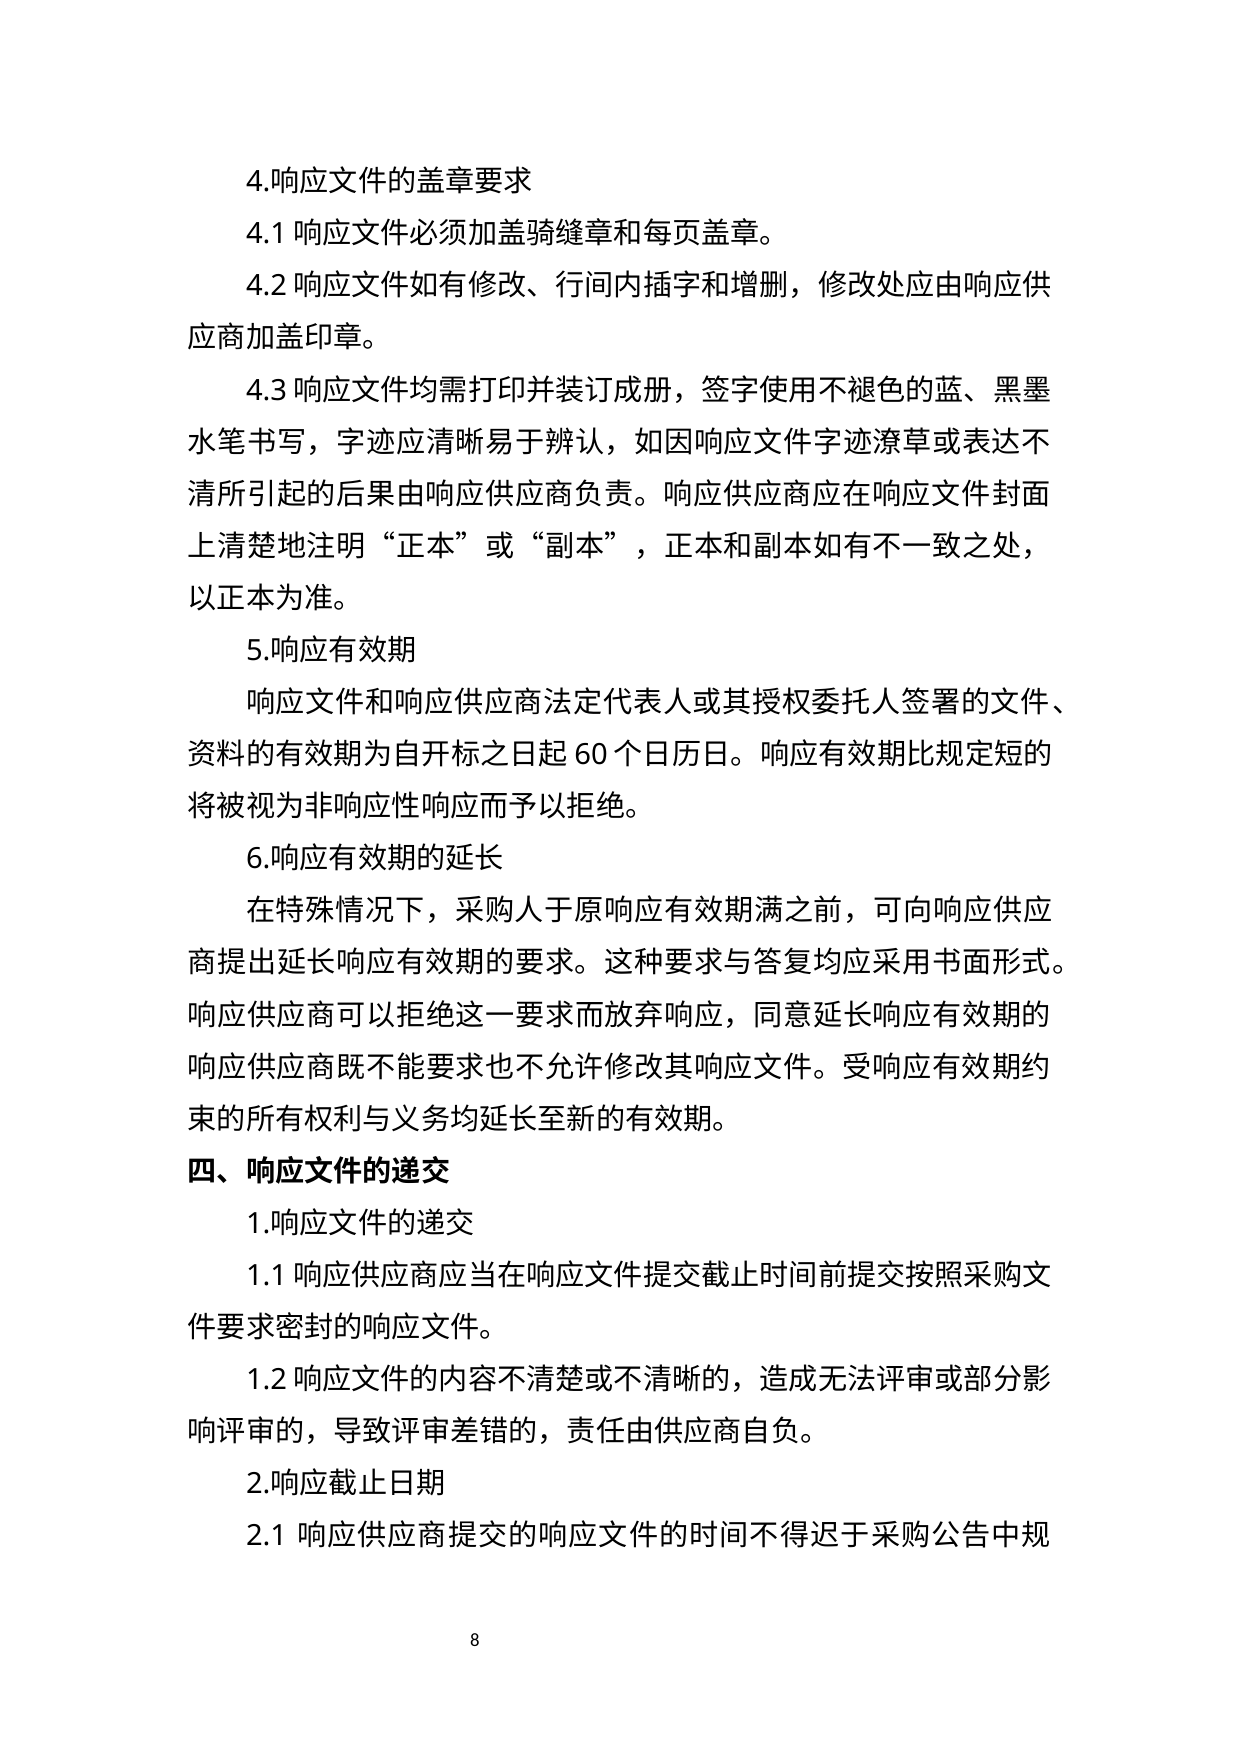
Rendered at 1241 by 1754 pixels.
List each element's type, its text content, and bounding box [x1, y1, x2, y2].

text 1.1响应供应商应当在响应文件提交截止时间前提交按照采购文件要求密封的响应文件。 [187, 1244, 1053, 1348]
text 4.1响应文件必须加盖骑缝章和每页盖章。 [187, 202, 1053, 254]
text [187, 1504, 1053, 1556]
text 6.响应有效期的延长 [187, 827, 1053, 879]
text 在特殊情况下，采购人于原响应有效期满之前，可向响应供应商提出延长响应有效期的要求。这种要求与答复均应采用书面形式。响应供应商可以拒绝这一要求而放弃响应，同意延长响应有效期的响应供应商既不能要求也不允许修改其响应文件。受响应有效期约束的所有权利与义务均延长至新的有效期。 [187, 879, 1053, 1139]
text 1.响应文件的递交 [187, 1192, 1053, 1244]
text 四、响应文件的递交 [187, 1139, 1053, 1192]
text 5.响应有效期 [187, 619, 1053, 671]
text 4.3响应文件均需打印并装订成册，签字使用不褪色的蓝、黑墨水笔书写，字迹应清晰易于辨认，如因响应文件字迹潦草或表达不清所引起的后果由响应供应商负责。响应供应商应在响应文件封面上清楚地注明“正本”或“副本”，正本和副本如有不一致之处，以正本为准。 [187, 358, 1053, 619]
text 2.响应截止日期 [187, 1452, 1053, 1504]
text 4.响应文件的盖章要求 [187, 150, 1053, 202]
text 1.2响应文件的内容不清楚或不清晰的，造成无法评审或部分影响评审的，导致评审差错的，责任由供应商自负。 [187, 1348, 1053, 1452]
text 响应文件和响应供应商法定代表人或其授权委托人签署的文件、资料的有效期为自开标之日起60个日历日。响应有效期比规定短的将被视为非响应性响应而予以拒绝。 [187, 671, 1053, 827]
text 4.2响应文件如有修改、行间内插字和增删，修改处应由响应供应商加盖印章。 [187, 254, 1053, 358]
